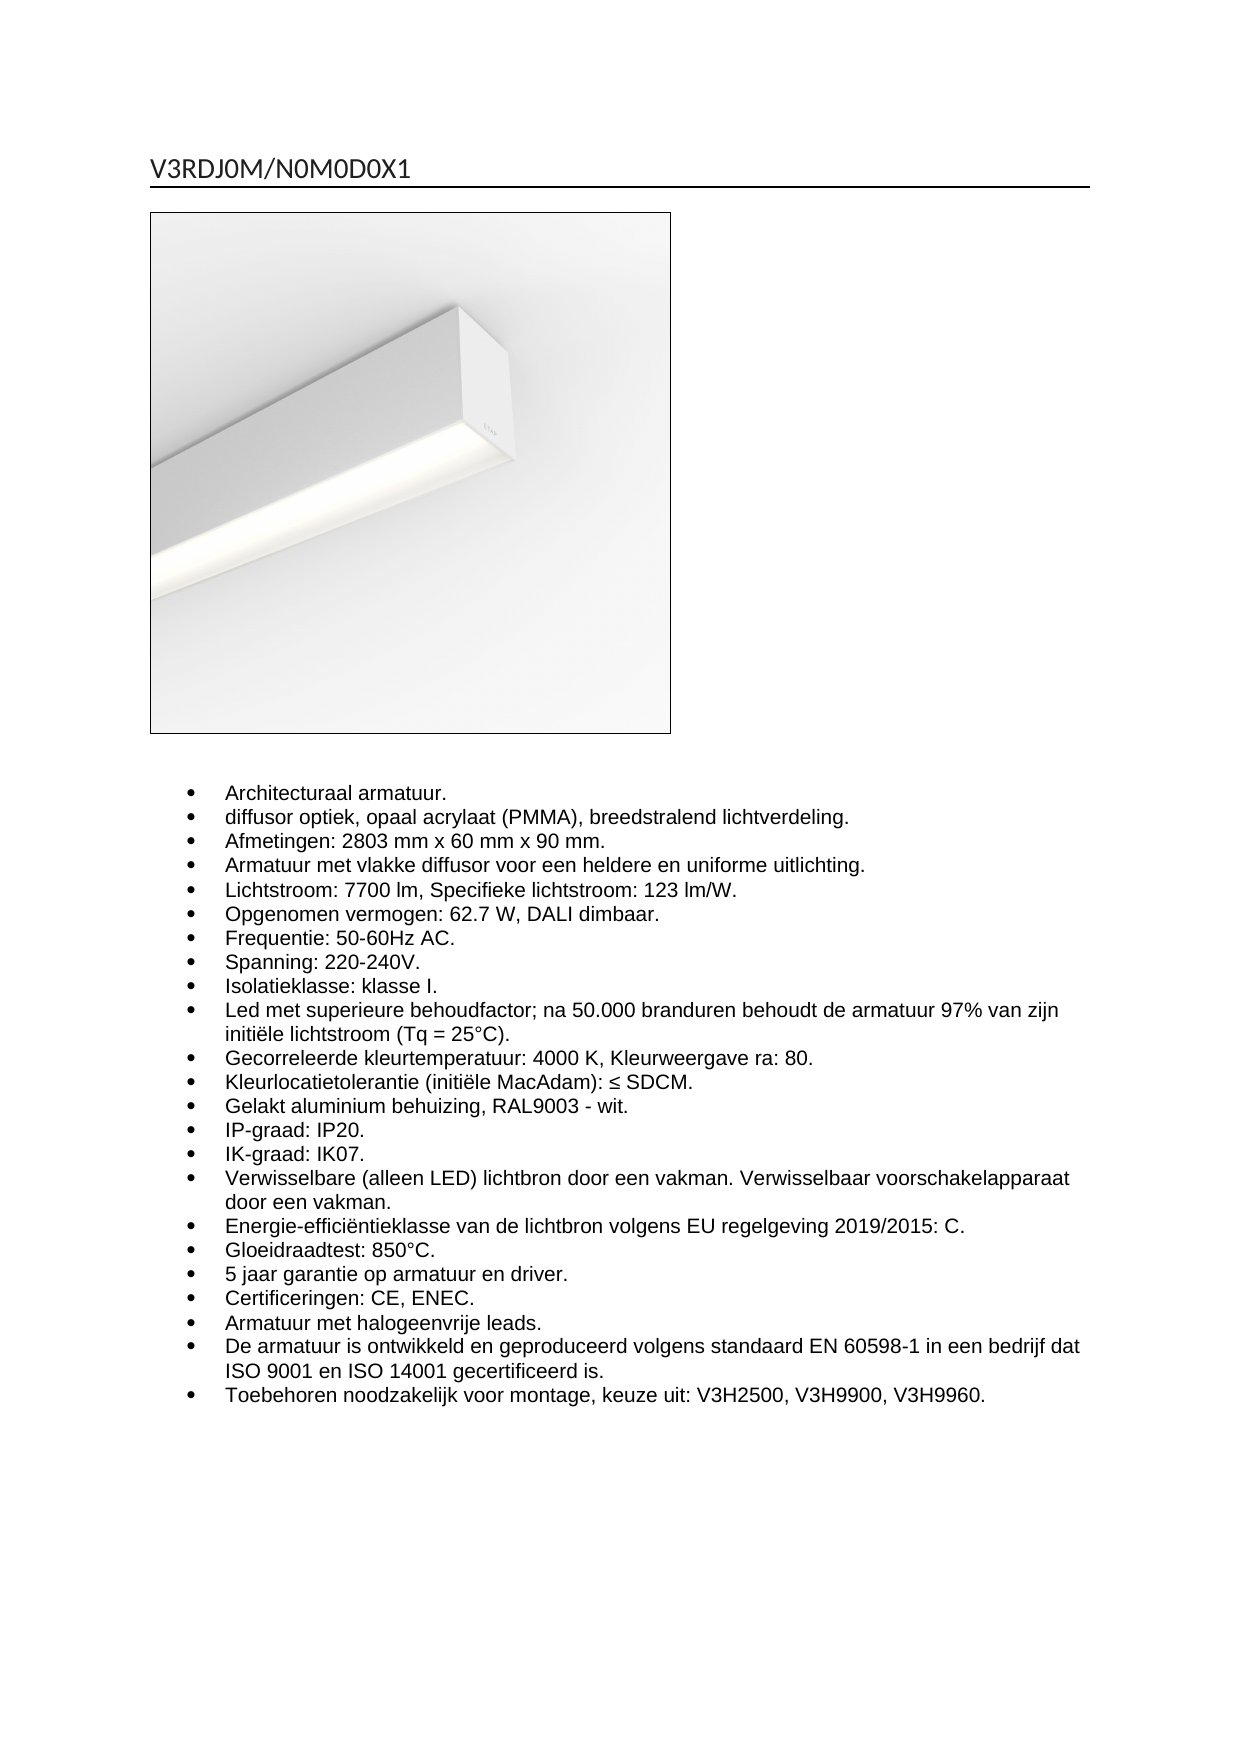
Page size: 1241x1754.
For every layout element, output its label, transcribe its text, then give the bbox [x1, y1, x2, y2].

list 5 jaar garantie op armatuur en driver. [187, 1262, 1090, 1286]
list Opgenomen vermogen: 62.7 W, DALI dimbaar. [187, 901, 1090, 926]
list Verwisselbare (alleen LED) lichtbron door een vakman. Verwisselbaar voorschakelapparaat door een vakman. [187, 1166, 1090, 1214]
list Led met superieure behoudfactor; na 50.000 branduren behoudt de armatuur 97% van zijn initiële lichtstroom (Tq = 25°C). [187, 998, 1090, 1046]
list Certificeringen: CE, ENEC. [187, 1286, 1090, 1310]
picture [151, 213, 670, 733]
list Toebehoren noodzakelijk voor montage, keuze uit: V3H2500, V3H9900, V3H9960. [187, 1382, 1090, 1406]
list Gloeidraadtest: 850°C. [187, 1238, 1090, 1262]
list diffusor optiek, opaal acrylaat (PMMA), breedstralend lichtverdeling. [187, 805, 1090, 829]
list Frequentie: 50-60Hz AC. [187, 926, 1090, 949]
list IK-graad: IK07. [187, 1142, 1090, 1166]
list Armatuur met halogeenvrije leads. [187, 1310, 1090, 1334]
list Energie-efficiëntieklasse van de lichtbron volgens EU regelgeving 2019/2015: C. [187, 1214, 1090, 1238]
list Gelakt aluminium behuizing, RAL9003 - wit. [187, 1094, 1090, 1118]
list Isolatieklasse: klasse I. [187, 974, 1090, 998]
list Armatuur met vlakke diffusor voor een heldere en uniforme uitlichting. [187, 853, 1090, 877]
list Lichtstroom: 7700 lm, Specifieke lichtstroom: 123 lm/W. [187, 877, 1090, 901]
list Afmetingen: 2803 mm x 60 mm x 90 mm. [187, 829, 1090, 853]
list De armatuur is ontwikkeld en geproduceerd volgens standaard EN 60598-1 in een bedrijf dat ISO 9001 en ISO 14001 gecertificeerd is. [187, 1334, 1090, 1382]
list Spanning: 220-240V. [187, 949, 1090, 974]
list Architecturaal armatuur. [187, 781, 1090, 805]
list Kleurlocatietolerantie (initiële MacAdam): ≤ SDCM. [187, 1070, 1090, 1094]
list Gecorreleerde kleurtemperatuur: 4000 K, Kleurweergave ra: 80. [187, 1046, 1090, 1070]
text V3RDJ0M/N0M0D0X1 [150, 150, 1090, 186]
list IP-graad: IP20. [187, 1118, 1090, 1142]
